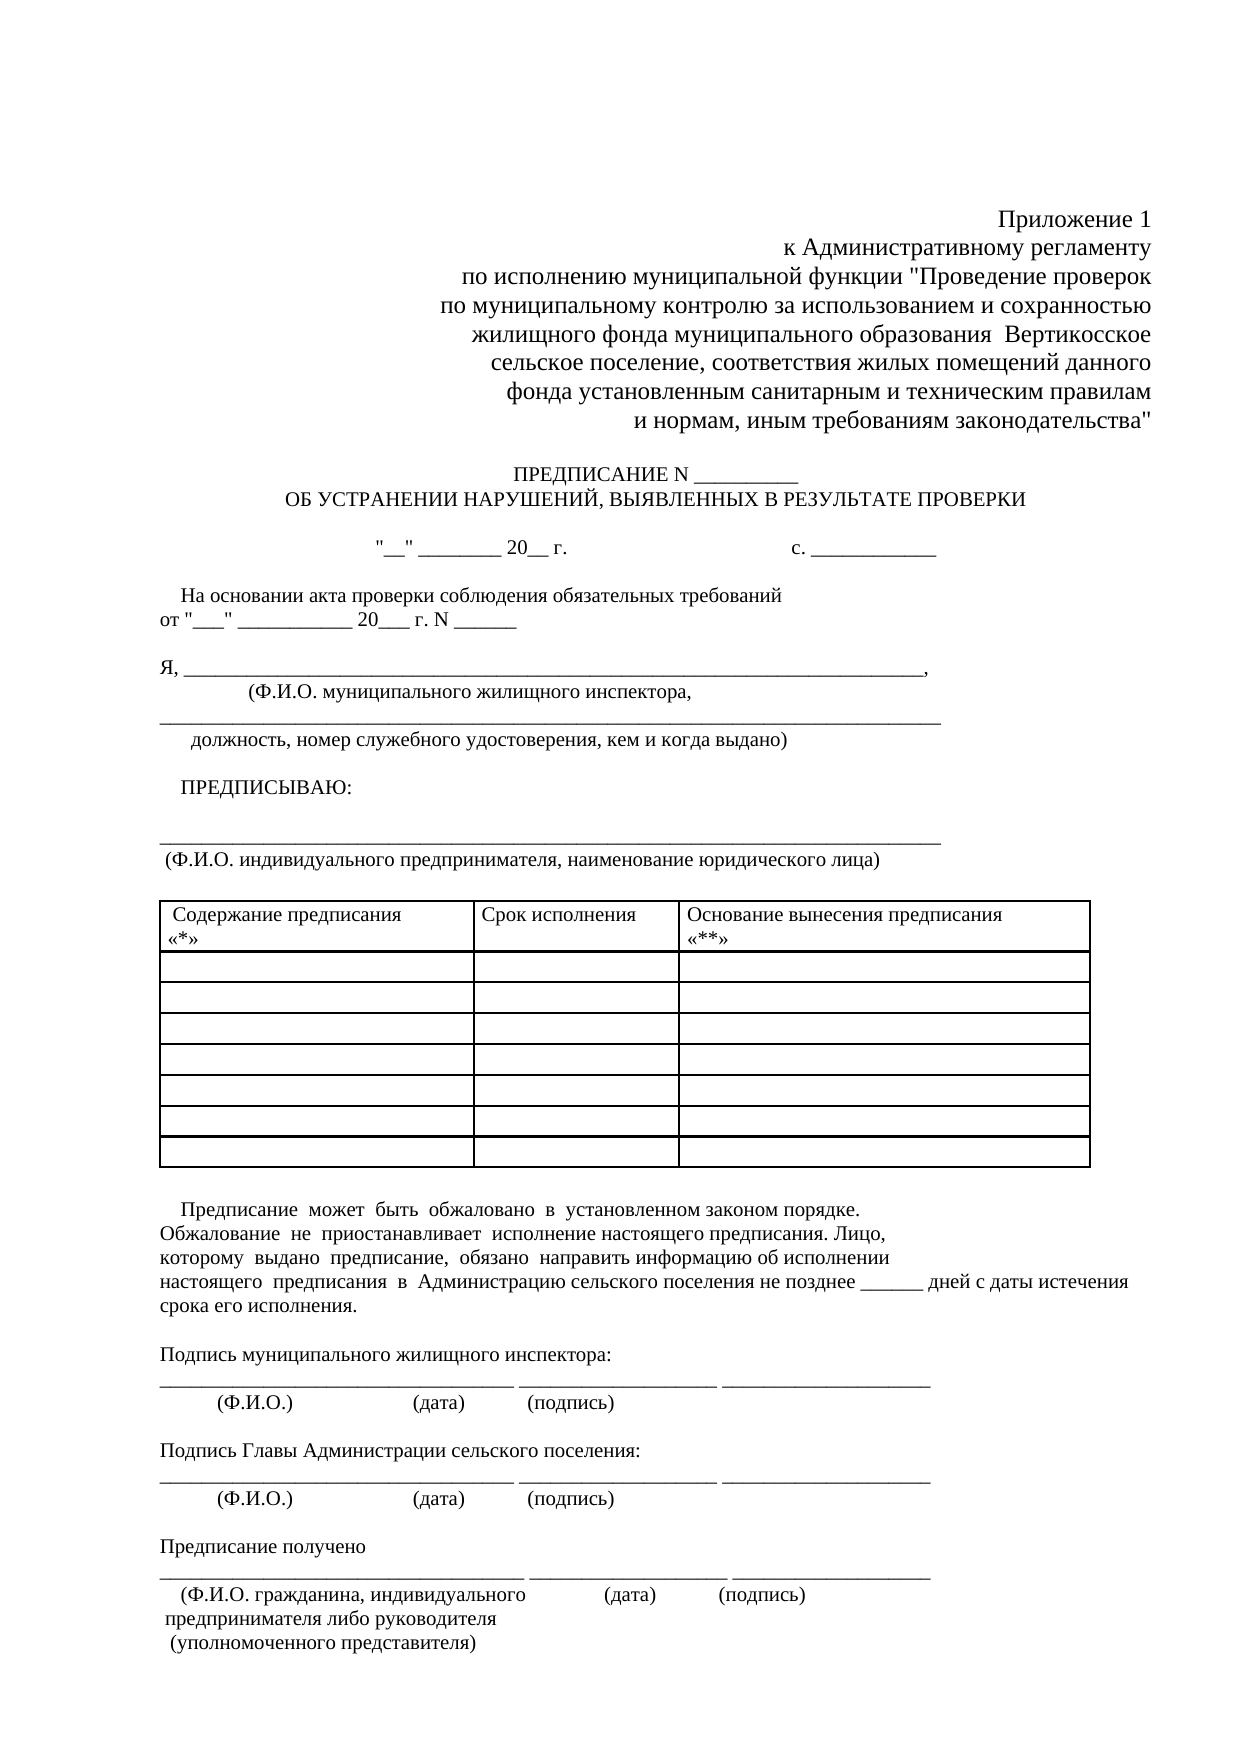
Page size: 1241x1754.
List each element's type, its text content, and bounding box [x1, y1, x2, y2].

text Подпись Главы Администрации сельского поселения: [159, 1438, 1152, 1462]
text Предписание может быть обжаловано в установленном законом порядке. [159, 1197, 1152, 1221]
text срока его исполнения. [159, 1293, 1152, 1317]
table_cell [161, 1014, 473, 1043]
table_cell [475, 1014, 678, 1043]
text ___________________________________________________________________________ [159, 823, 1152, 847]
table_cell [680, 953, 1089, 981]
text (Ф.И.О.) (дата) (подпись) [159, 1389, 1152, 1414]
table_cell [161, 1138, 473, 1166]
table_cell [475, 983, 678, 1012]
text (Ф.И.О. индивидуального предпринимателя, наименование юридического лица) [159, 847, 1152, 871]
table_header Основание вынесения предписания «**» [680, 902, 1089, 950]
text к Административному регламенту [159, 232, 1152, 261]
table_cell [680, 1045, 1089, 1074]
text сельское поселение, соответствия жилых помещений данного [159, 347, 1152, 376]
text "__" ________ 20__ г. с. ____________ [159, 534, 1152, 559]
table_cell [475, 1045, 678, 1074]
text по исполнению муниципальной функции "Проведение проверок [159, 261, 1152, 290]
table_cell [161, 1045, 473, 1074]
table_cell [161, 953, 473, 981]
table_cell [680, 983, 1089, 1012]
text Предписание получено [159, 1534, 1152, 1558]
table_cell [680, 1107, 1089, 1135]
table_cell [475, 953, 678, 981]
text (Ф.И.О. муниципального жилищного инспектора, [159, 679, 1152, 703]
table_cell [475, 1138, 678, 1166]
table_cell [680, 1076, 1089, 1104]
text Обжалование не приостанавливает исполнение настоящего предписания. Лицо, [159, 1221, 1152, 1245]
text которому выдано предписание, обязано направить информацию об исполнении [159, 1245, 1152, 1269]
text ПРЕДПИСЫВАЮ: [159, 775, 1152, 799]
text фонда установленным санитарным и техническим правилам [159, 376, 1152, 405]
text Я, _______________________________________________________________________, [159, 655, 1152, 679]
text ПРЕДПИСАНИЕ N __________ [159, 462, 1152, 486]
table_cell [680, 1014, 1089, 1043]
table_cell [680, 1138, 1089, 1166]
text по муниципальному контролю за использованием и сохранностью [159, 290, 1152, 319]
text Подпись муниципального жилищного инспектора: [159, 1341, 1152, 1366]
text жилищного фонда муниципального образования Вертикосское [159, 319, 1152, 347]
text должность, номер служебного удостоверения, кем и когда выдано) [159, 727, 1152, 751]
text Приложение 1 [159, 204, 1152, 232]
table_cell [161, 983, 473, 1012]
text ___________________________________________________________________________ [159, 703, 1152, 727]
text __________________________________ ___________________ ____________________ [159, 1462, 1152, 1486]
table_cell [475, 1076, 678, 1104]
text ОБ УСТРАНЕНИИ НАРУШЕНИЙ, ВЫЯВЛЕННЫХ В РЕЗУЛЬТАТЕ ПРОВЕРКИ [159, 486, 1152, 511]
text и нормам, иным требованиям законодательства" [159, 405, 1152, 434]
table_header Срок исполнения [475, 902, 678, 950]
text (уполномоченного представителя) [159, 1630, 1152, 1654]
text от "___" ___________ 20___ г. N ______ [159, 607, 1152, 631]
text (Ф.И.О. гражданина, индивидуального (дата) (подпись) [159, 1582, 1152, 1606]
text На основании акта проверки соблюдения обязательных требований [159, 583, 1152, 607]
text ___________________________________ ___________________ ___________________ [159, 1558, 1152, 1582]
table_header Содержание предписания «*» [161, 902, 473, 950]
text __________________________________ ___________________ ____________________ [159, 1366, 1152, 1389]
table_cell [161, 1107, 473, 1135]
table_cell [161, 1076, 473, 1104]
text предпринимателя либо руководителя [159, 1606, 1152, 1630]
text настоящего предписания в Администрацию сельского поселения не позднее ______ дней с даты истечения [159, 1269, 1152, 1293]
table_cell [475, 1107, 678, 1135]
text (Ф.И.О.) (дата) (подпись) [159, 1486, 1152, 1510]
